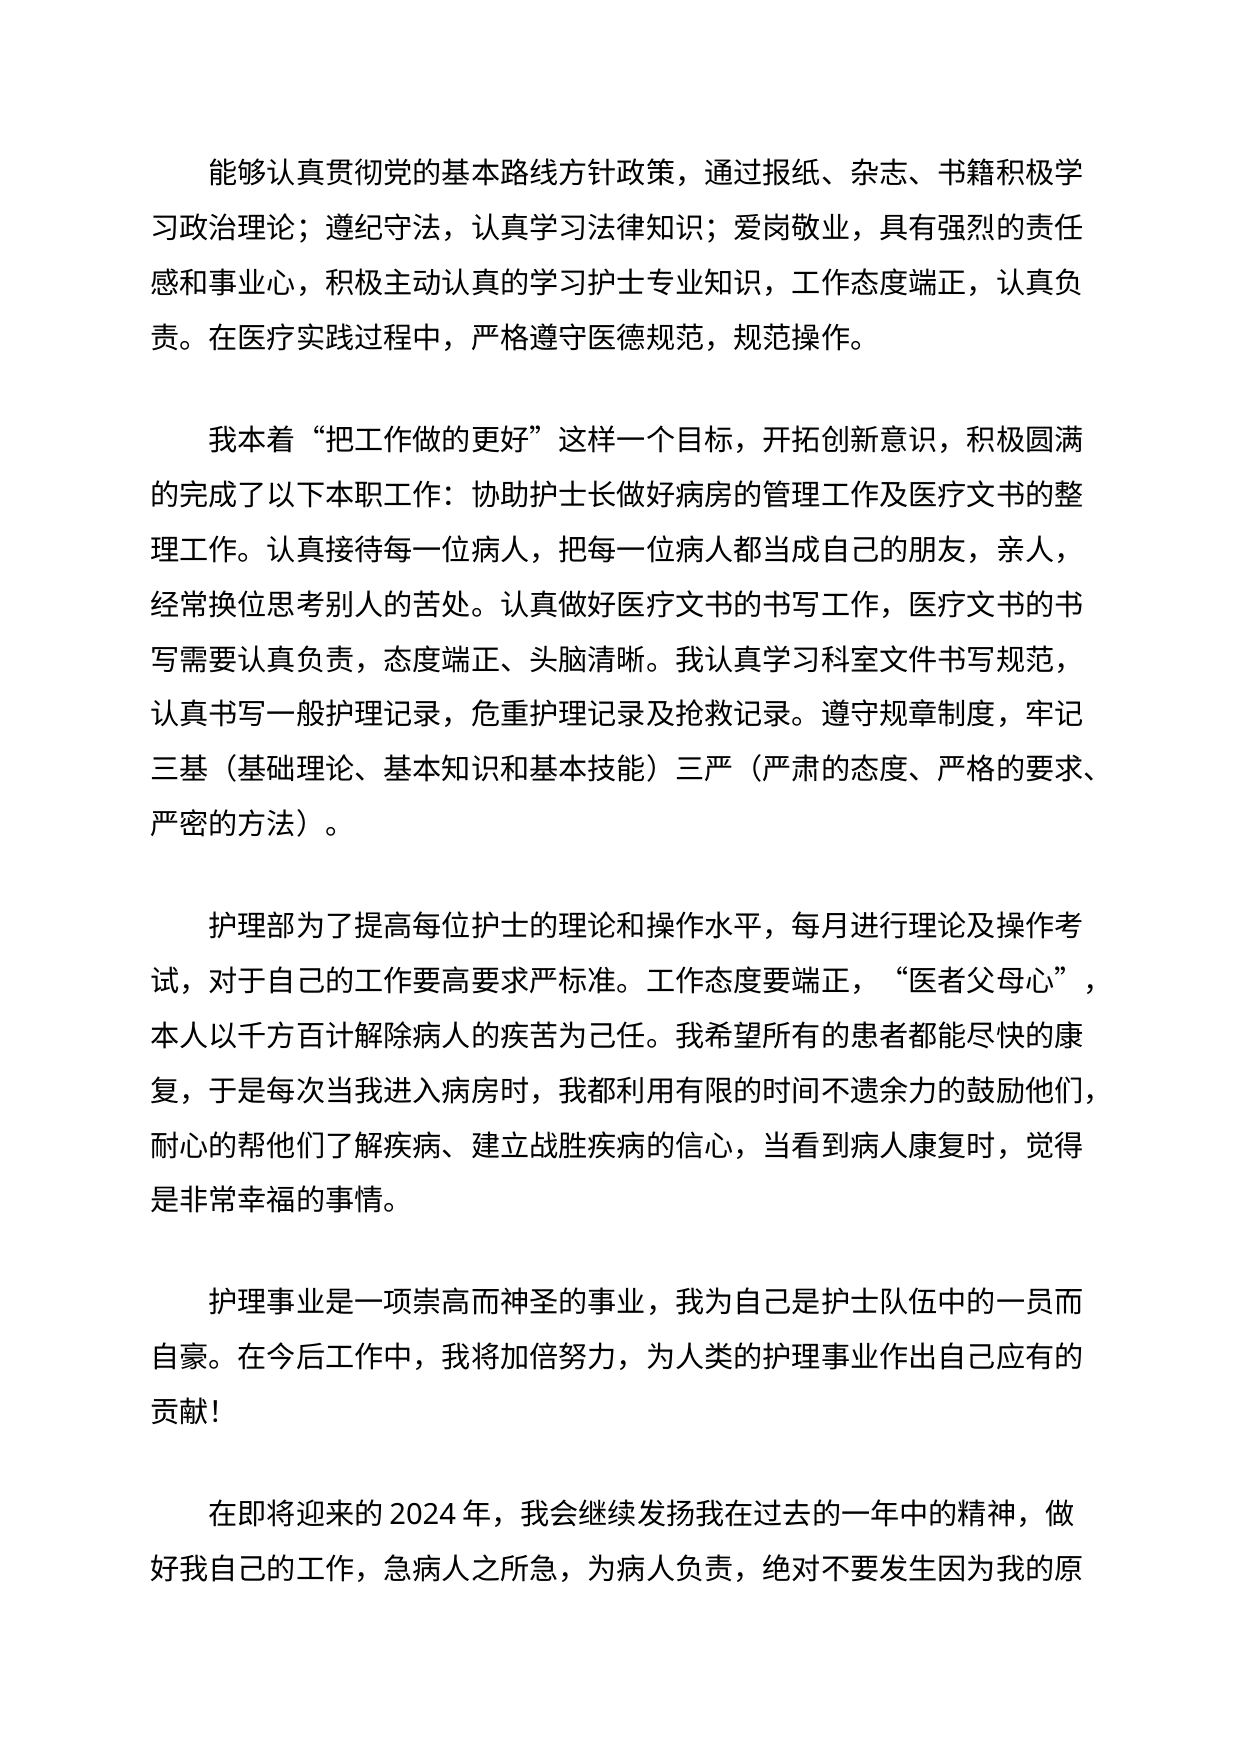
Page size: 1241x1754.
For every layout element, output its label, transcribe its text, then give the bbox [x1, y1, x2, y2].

text 我本着“把工作做的更好”这样一个目标，开拓创新意识，积极圆满的完成了以下本职工作：协助护士长做好病房的管理工作及医疗文书的整理工作。认真接待每一位病人，把每一位病人都当成自己的朋友，亲人，经常换位思考别人的苦处。认真做好医疗文书的书写工作，医疗文书的书写需要认真负责，态度端正、头脑清晰。我认真学习科室文件书写规范，认真书写一般护理记录，危重护理记录及抢救记录。遵守规章制度，牢记三基（基础理论、基本知识和基本技能）三严（严肃的态度、严格的要求、严密的方法）。 [150, 416, 1090, 843]
text 能够认真贯彻党的基本路线方针政策，通过报纸、杂志、书籍积极学习政治理论；遵纪守法，认真学习法律知识；爱岗敬业，具有强烈的责任感和事业心，积极主动认真的学习护士专业知识，工作态度端正，认真负责。在医疗实践过程中，严格遵守医德规范，规范操作。 [150, 150, 1090, 357]
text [150, 1490, 1090, 1588]
text 护理部为了提高每位护士的理论和操作水平，每月进行理论及操作考试，对于自己的工作要高要求严标准。工作态度要端正，“医者父母心”，本人以千方百计解除病人的疾苦为己任。我希望所有的患者都能尽快的康复，于是每次当我进入病房时，我都利用有限的时间不遗余力的鼓励他们，耐心的帮他们了解疾病、建立战胜疾病的信心，当看到病人康复时，觉得是非常幸福的事情。 [150, 902, 1090, 1219]
text 护理事业是一项崇高而神圣的事业，我为自己是护士队伍中的一员而自豪。在今后工作中，我将加倍努力，为人类的护理事业作出自己应有的贡献！ [150, 1279, 1090, 1431]
